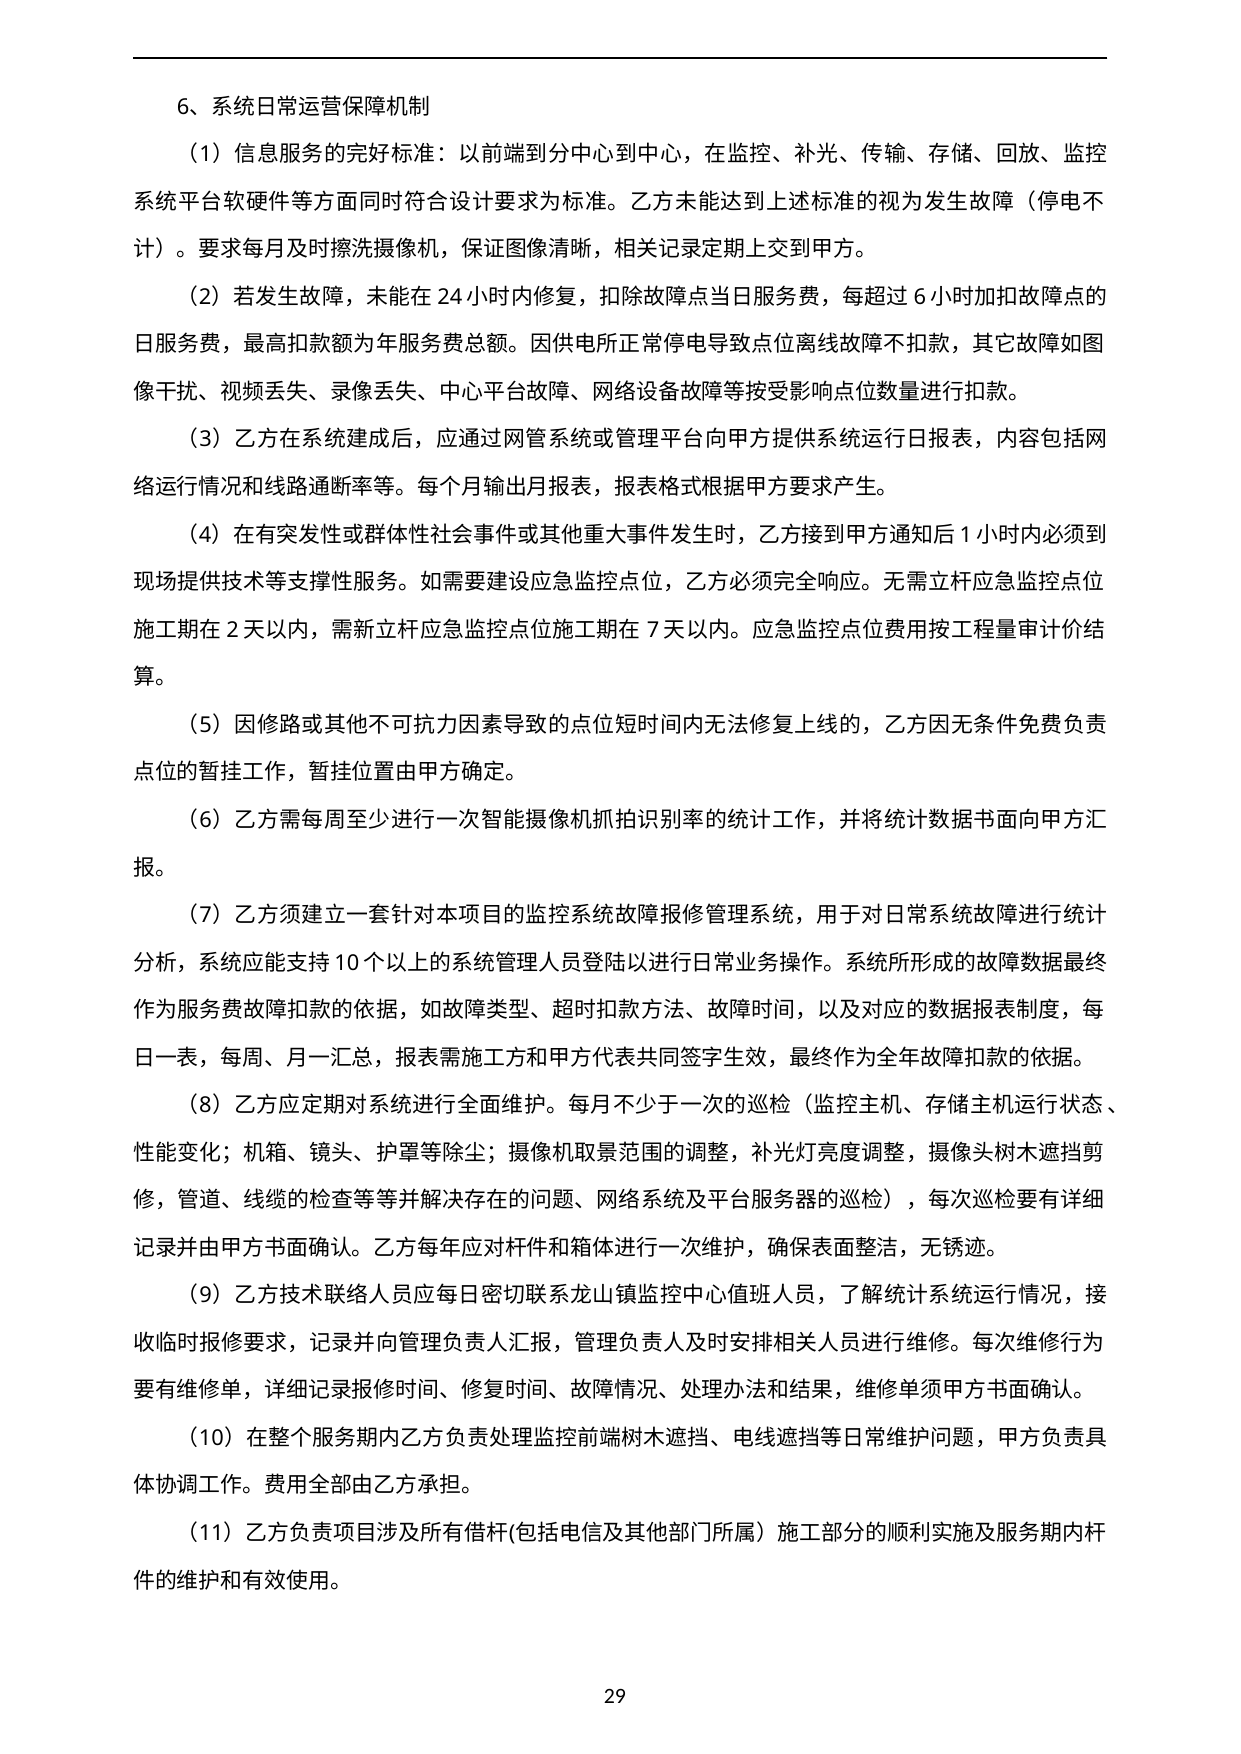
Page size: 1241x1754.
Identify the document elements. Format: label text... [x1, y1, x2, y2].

text （7）乙方须建立一套针对本项目的监控系统故障报修管理系统，用于对日常系统故障进行统计分析，系统应能支持10个以上的系统管理人员登陆以进行日常业务操作。系统所形成的故障数据最终作为服务费故障扣款的依据，如故障类型、超时扣款方法、故障时间，以及对应的数据报表制度，每日一表，每周、月一汇总，报表需施工方和甲方代表共同签字生效，最终作为全年故障扣款的依据。 [133, 897, 1107, 1071]
text 6、系统日常运营保障机制 [133, 89, 1107, 120]
text （4）在有突发性或群体性社会事件或其他重大事件发生时，乙方接到甲方通知后1小时内必须到现场提供技术等支撑性服务。如需要建设应急监控点位，乙方必须完全响应。无需立杆应急监控点位施工期在2天以内，需新立杆应急监控点位施工期在7天以内。应急监控点位费用按工程量审计价结算。 [133, 517, 1107, 691]
text （8）乙方应定期对系统进行全面维护。每月不少于一次的巡检（监控主机、存储主机运行状态、性能变化；机箱、镜头、护罩等除尘；摄像机取景范围的调整，补光灯亮度调整，摄像头树木遮挡剪修，管道、线缆的检查等等并解决存在的问题、网络系统及平台服务器的巡检），每次巡检要有详细记录并由甲方书面确认。乙方每年应对杆件和箱体进行一次维护，确保表面整洁，无锈迹。 [133, 1087, 1107, 1261]
text （3）乙方在系统建成后，应通过网管系统或管理平台向甲方提供系统运行日报表，内容包括网络运行情况和线路通断率等。每个月输出月报表，报表格式根据甲方要求产生。 [133, 421, 1107, 501]
text （5）因修路或其他不可抗力因素导致的点位短时间内无法修复上线的，乙方因无条件免费负责点位的暂挂工作，暂挂位置由甲方确定。 [133, 707, 1107, 786]
text （9）乙方技术联络人员应每日密切联系龙山镇监控中心值班人员，了解统计系统运行情况，接收临时报修要求，记录并向管理负责人汇报，管理负责人及时安排相关人员进行维修。每次维修行为要有维修单，详细记录报修时间、修复时间、故障情况、处理办法和结果，维修单须甲方书面确认。 [133, 1277, 1107, 1404]
text （2）若发生故障，未能在24小时内修复，扣除故障点当日服务费，每超过6小时加扣故障点的日服务费，最高扣款额为年服务费总额。因供电所正常停电导致点位离线故障不扣款，其它故障如图像干扰、视频丢失、录像丢失、中心平台故障、网络设备故障等按受影响点位数量进行扣款。 [133, 279, 1107, 406]
text （11）乙方负责项目涉及所有借杆(包括电信及其他部门所属）施工部分的顺利实施及服务期内杆件的维护和有效使用。 [133, 1515, 1107, 1594]
text （6）乙方需每周至少进行一次智能摄像机抓拍识别率的统计工作，并将统计数据书面向甲方汇报。 [133, 802, 1107, 881]
text （1）信息服务的完好标准：以前端到分中心到中心，在监控、补光、传输、存储、回放、监控系统平台软硬件等方面同时符合设计要求为标准。乙方未能达到上述标准的视为发生故障（停电不计）。要求每月及时擦洗摄像机，保证图像清晰，相关记录定期上交到甲方。 [133, 136, 1107, 263]
text （10）在整个服务期内乙方负责处理监控前端树木遮挡、电线遮挡等日常维护问题，甲方负责具体协调工作。费用全部由乙方承担。 [133, 1420, 1107, 1499]
